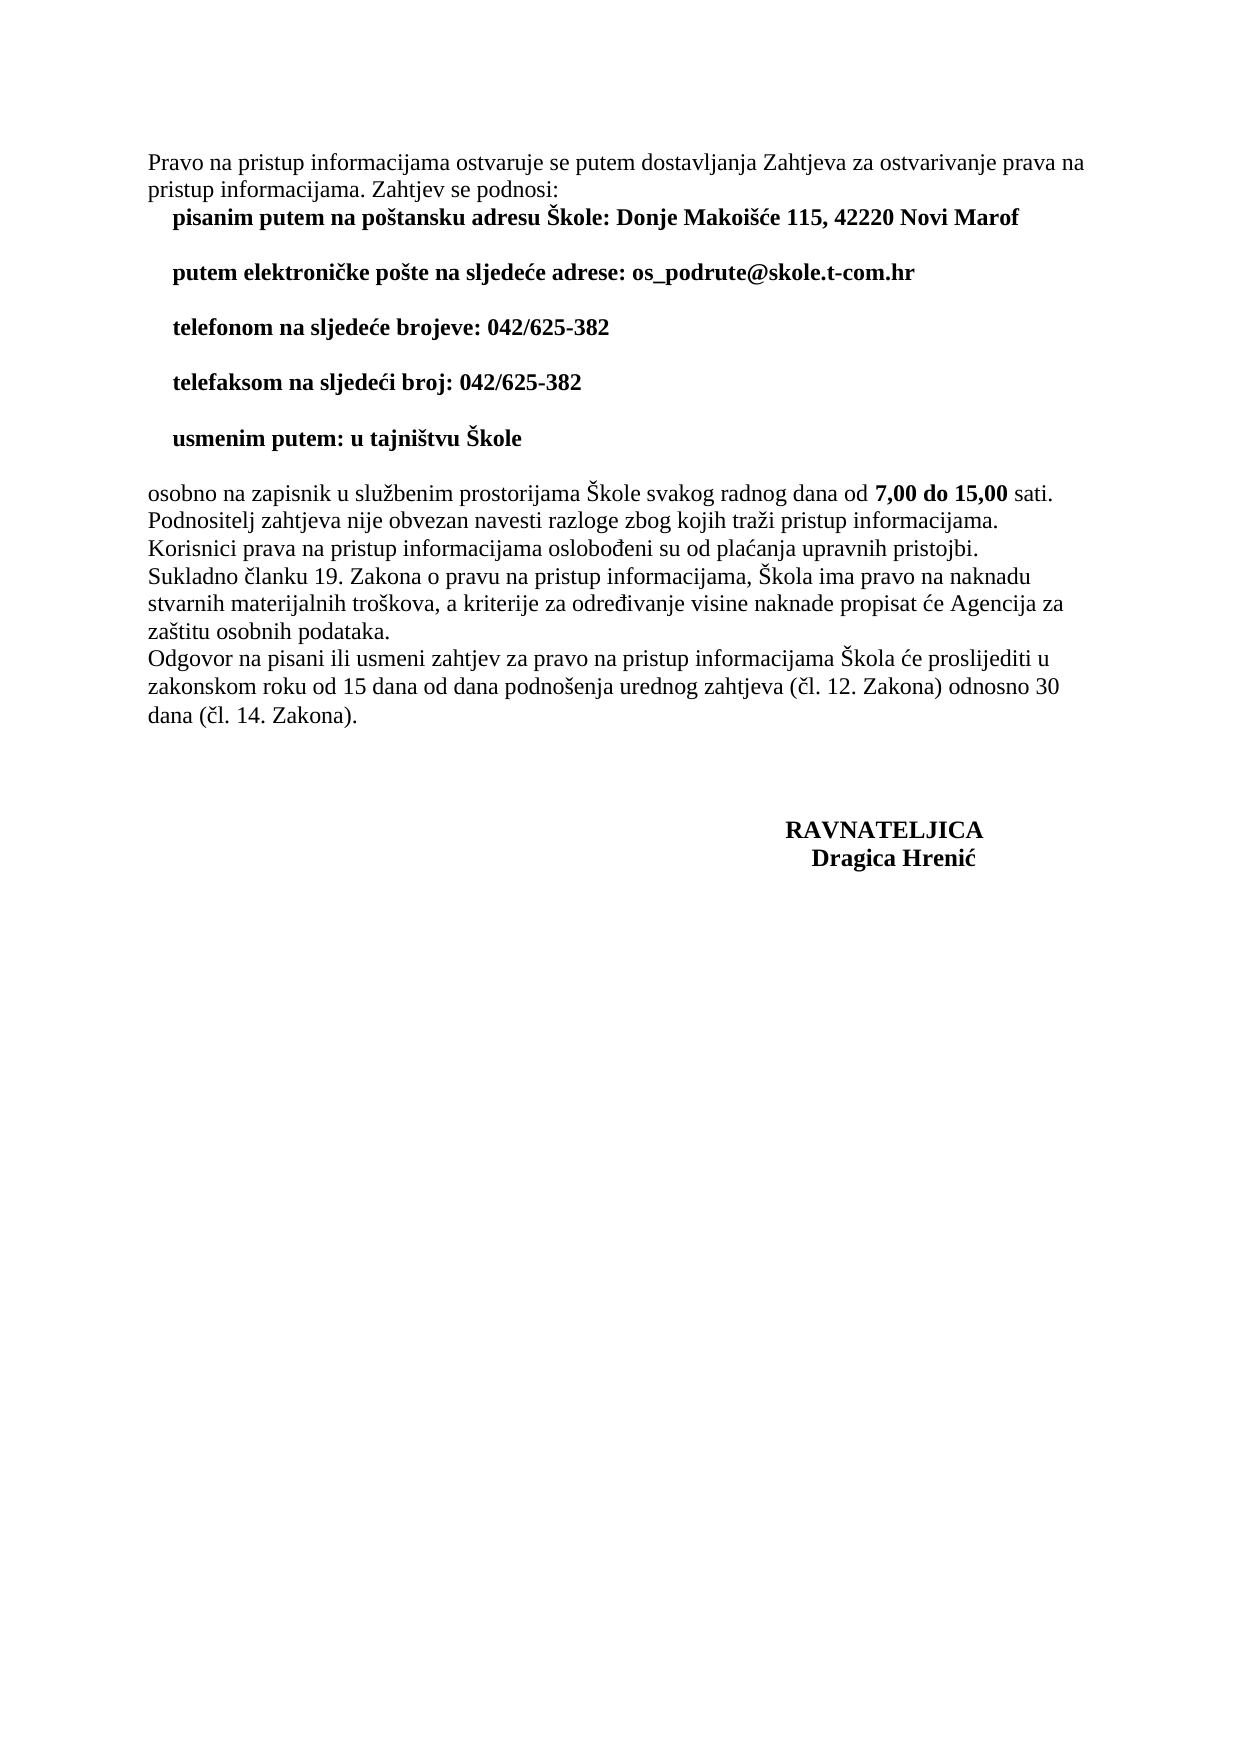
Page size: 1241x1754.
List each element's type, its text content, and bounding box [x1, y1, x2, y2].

text Pravo na pristup informacijama ostvaruje se putem dostavljanja Zahtjeva za ostvarivanje prava na pristup informacijama. Zahtjev se podnosi: [148, 148, 1093, 203]
text Odgovor na pisani ili usmeni zahtjev za pravo na pristup informacijama Škola će proslijediti u zakonskom roku od 15 dana od dana podnošenja urednog zahtjeva (čl. 12. Zakona) odnosno 30 dana (čl. 14. Zakona). [148, 644, 1093, 728]
text RAVNATELJICA [148, 815, 1093, 843]
text Dragica Hrenić [148, 843, 1093, 872]
text telefonom na sljedeće brojeve: 042/625-382 [148, 313, 1093, 341]
text Korisnici prava na pristup informacijama oslobođeni su od plaćanja upravnih pristojbi. [148, 534, 1093, 562]
text putem elektroničke pošte na sljedeće adrese: [148, 258, 1093, 286]
text osobno na zapisnik u službenim prostorijama Škole svakog radnog dana od 7,00 do 15,00 sati. [148, 479, 1093, 506]
text pisanim putem na poštansku adresu Škole: Donje Makoišće 115, 42220 Novi Marof [148, 203, 1093, 230]
text telefaksom na sljedeći broj: 042/625-382 [148, 368, 1093, 396]
text usmenim putem: u tajništvu Škole [148, 424, 1093, 451]
text Sukladno članku 19. Zakona o pravu na pristup informacijama, Škola ima pravo na naknadu stvarnih materijalnih troškova, a kriterije za određivanje visine naknade propisat će Agencija za zaštitu osobnih podataka. [148, 562, 1093, 644]
text Podnositelj zahtjeva nije obvezan navesti razloge zbog kojih traži pristup informacijama. [148, 506, 1093, 534]
